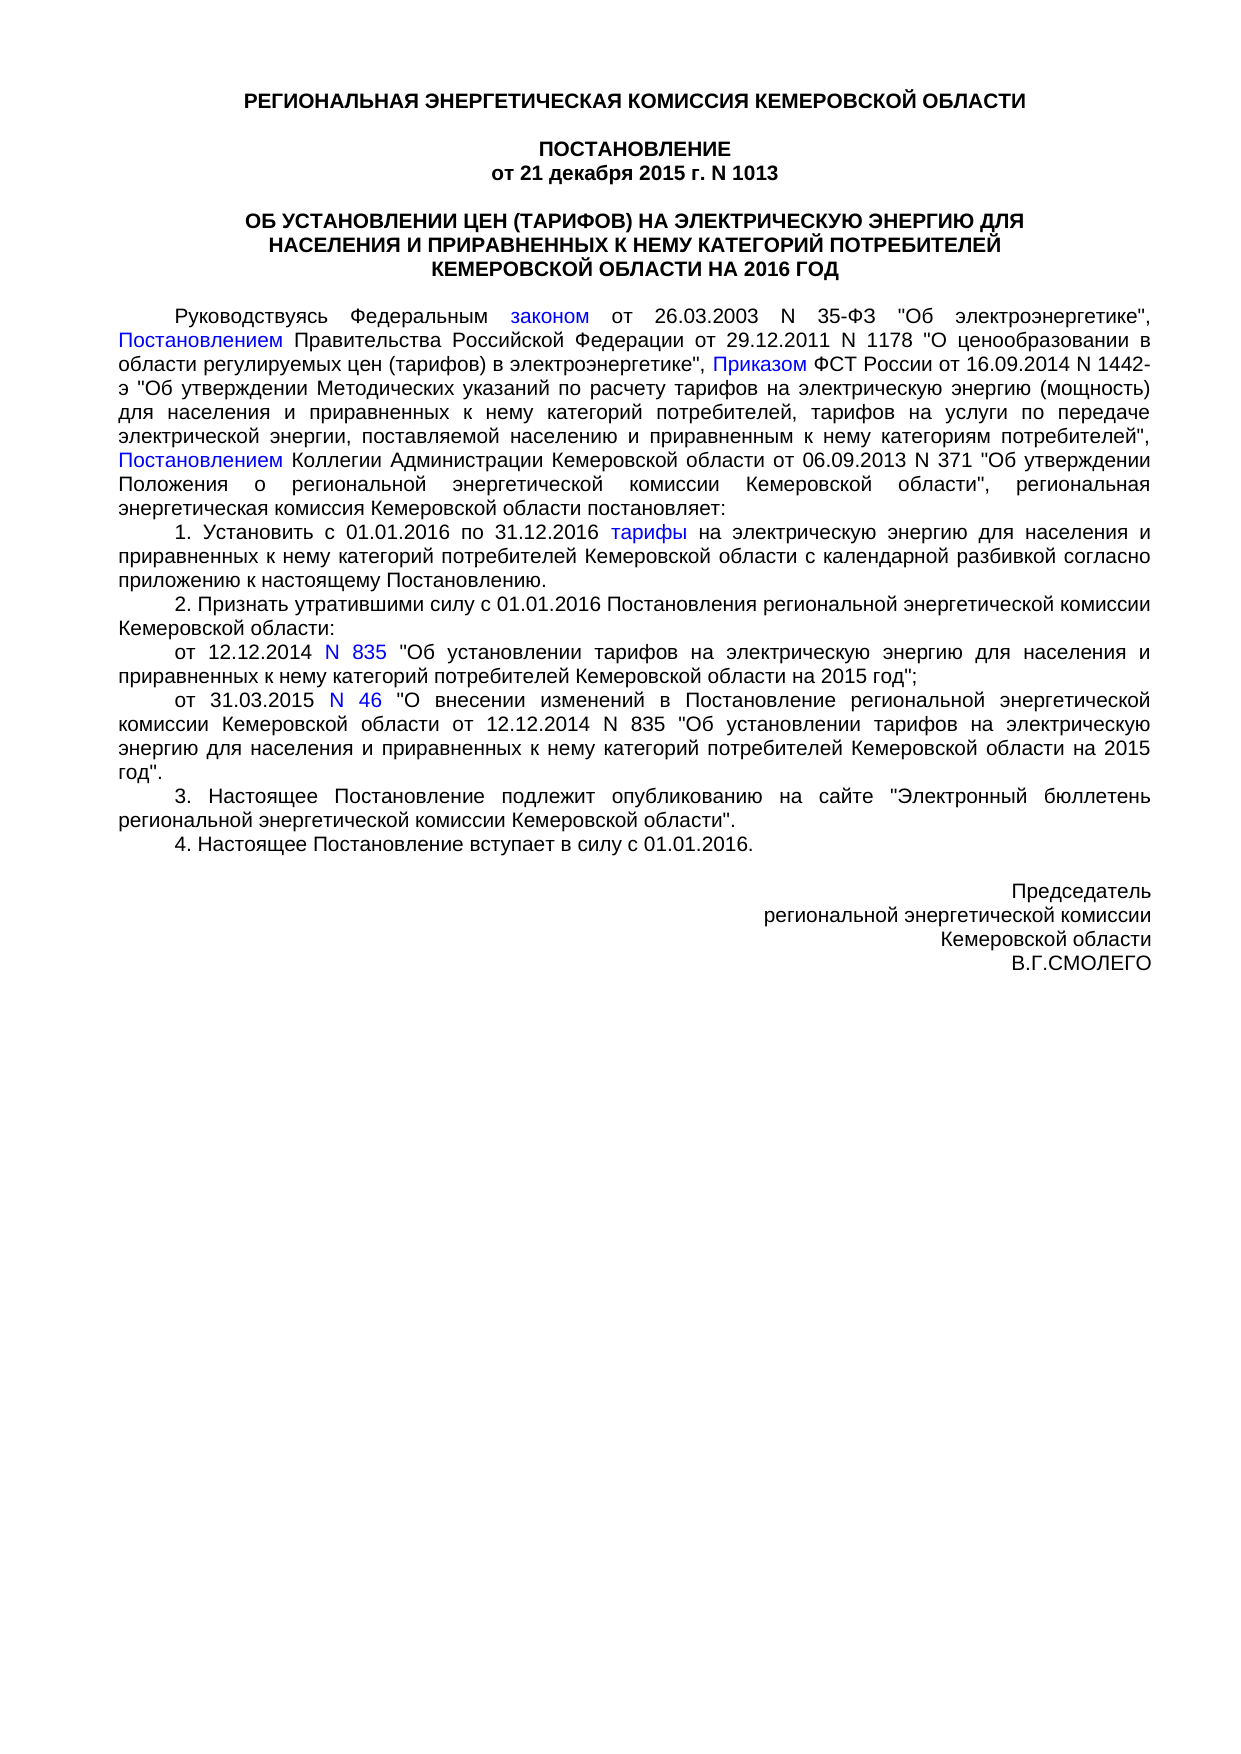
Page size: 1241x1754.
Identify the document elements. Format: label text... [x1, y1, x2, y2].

title НАСЕЛЕНИЯ И ПРИРАВНЕННЫХ К НЕМУ КАТЕГОРИЙ ПОТРЕБИТЕЛЕЙ [118, 232, 1152, 256]
title КЕМЕРОВСКОЙ ОБЛАСТИ НА 2016 ГОД [118, 256, 1152, 280]
title РЕГИОНАЛЬНАЯ ЭНЕРГЕТИЧЕСКАЯ КОМИССИЯ КЕМЕРОВСКОЙ ОБЛАСТИ [118, 89, 1152, 113]
text 1. Установить с 01.01.2016 по 31.12.2016 тарифы на электрическую энергию для населения и приравненных к нему категорий потребителей Кемеровской области с календарной разбивкой согласно приложению к настоящему Постановлению. [118, 520, 1152, 592]
text 2. Признать утратившими силу с 01.01.2016 Постановления региональной энергетической комиссии Кемеровской области: [118, 592, 1152, 640]
title ОБ УСТАНОВЛЕНИИ ЦЕН (ТАРИФОВ) НА ЭЛЕКТРИЧЕСКУЮ ЭНЕРГИЮ ДЛЯ [118, 208, 1152, 232]
title от 21 декабря 2015 г. N 1013 [118, 161, 1152, 184]
text от 31.03.2015 N 46 "О внесении изменений в Постановление региональной энергетической комиссии Кемеровской области от 12.12.2014 N 835 "Об установлении тарифов на электрическую энергию для населения и приравненных к нему категорий потребителей Кемеровской области на 2015 год". [118, 688, 1152, 783]
text В.Г.СМОЛЕГО [118, 951, 1152, 975]
text Руководствуясь Федеральным законом от 26.03.2003 N 35-ФЗ "Об электроэнергетике", Постановлением Правительства Российской Федерации от 29.12.2011 N 1178 "О ценообразовании в области регулируемых цен (тарифов) в электроэнергетике", Приказом ФСТ России от 16.09.2014 N 1442-э "Об утверждении Методических указаний по расчету тарифов на электрическую энергию (мощность) для населения и приравненных к нему категорий потребителей, тарифов на услуги по передаче электрической энергии, поставляемой населению и приравненным к нему категориям потребителей", Постановлением Коллегии Администрации Кемеровской области от 06.09.2013 N 371 "Об утверждении Положения о региональной энергетической комиссии Кемеровской области", региональная энергетическая комиссия Кемеровской области постановляет: [118, 304, 1152, 520]
text региональной энергетической комиссии [118, 903, 1152, 927]
text от 12.12.2014 N 835 "Об установлении тарифов на электрическую энергию для населения и приравненных к нему категорий потребителей Кемеровской области на 2015 год"; [118, 640, 1152, 688]
text 4. Настоящее Постановление вступает в силу с 01.01.2016. [118, 831, 1152, 855]
text Председатель [118, 879, 1152, 903]
text Кемеровской области [118, 927, 1152, 951]
title ПОСТАНОВЛЕНИЕ [118, 137, 1152, 161]
text 3. Настоящее Постановление подлежит опубликованию на сайте "Электронный бюллетень региональной энергетической комиссии Кемеровской области". [118, 783, 1152, 831]
